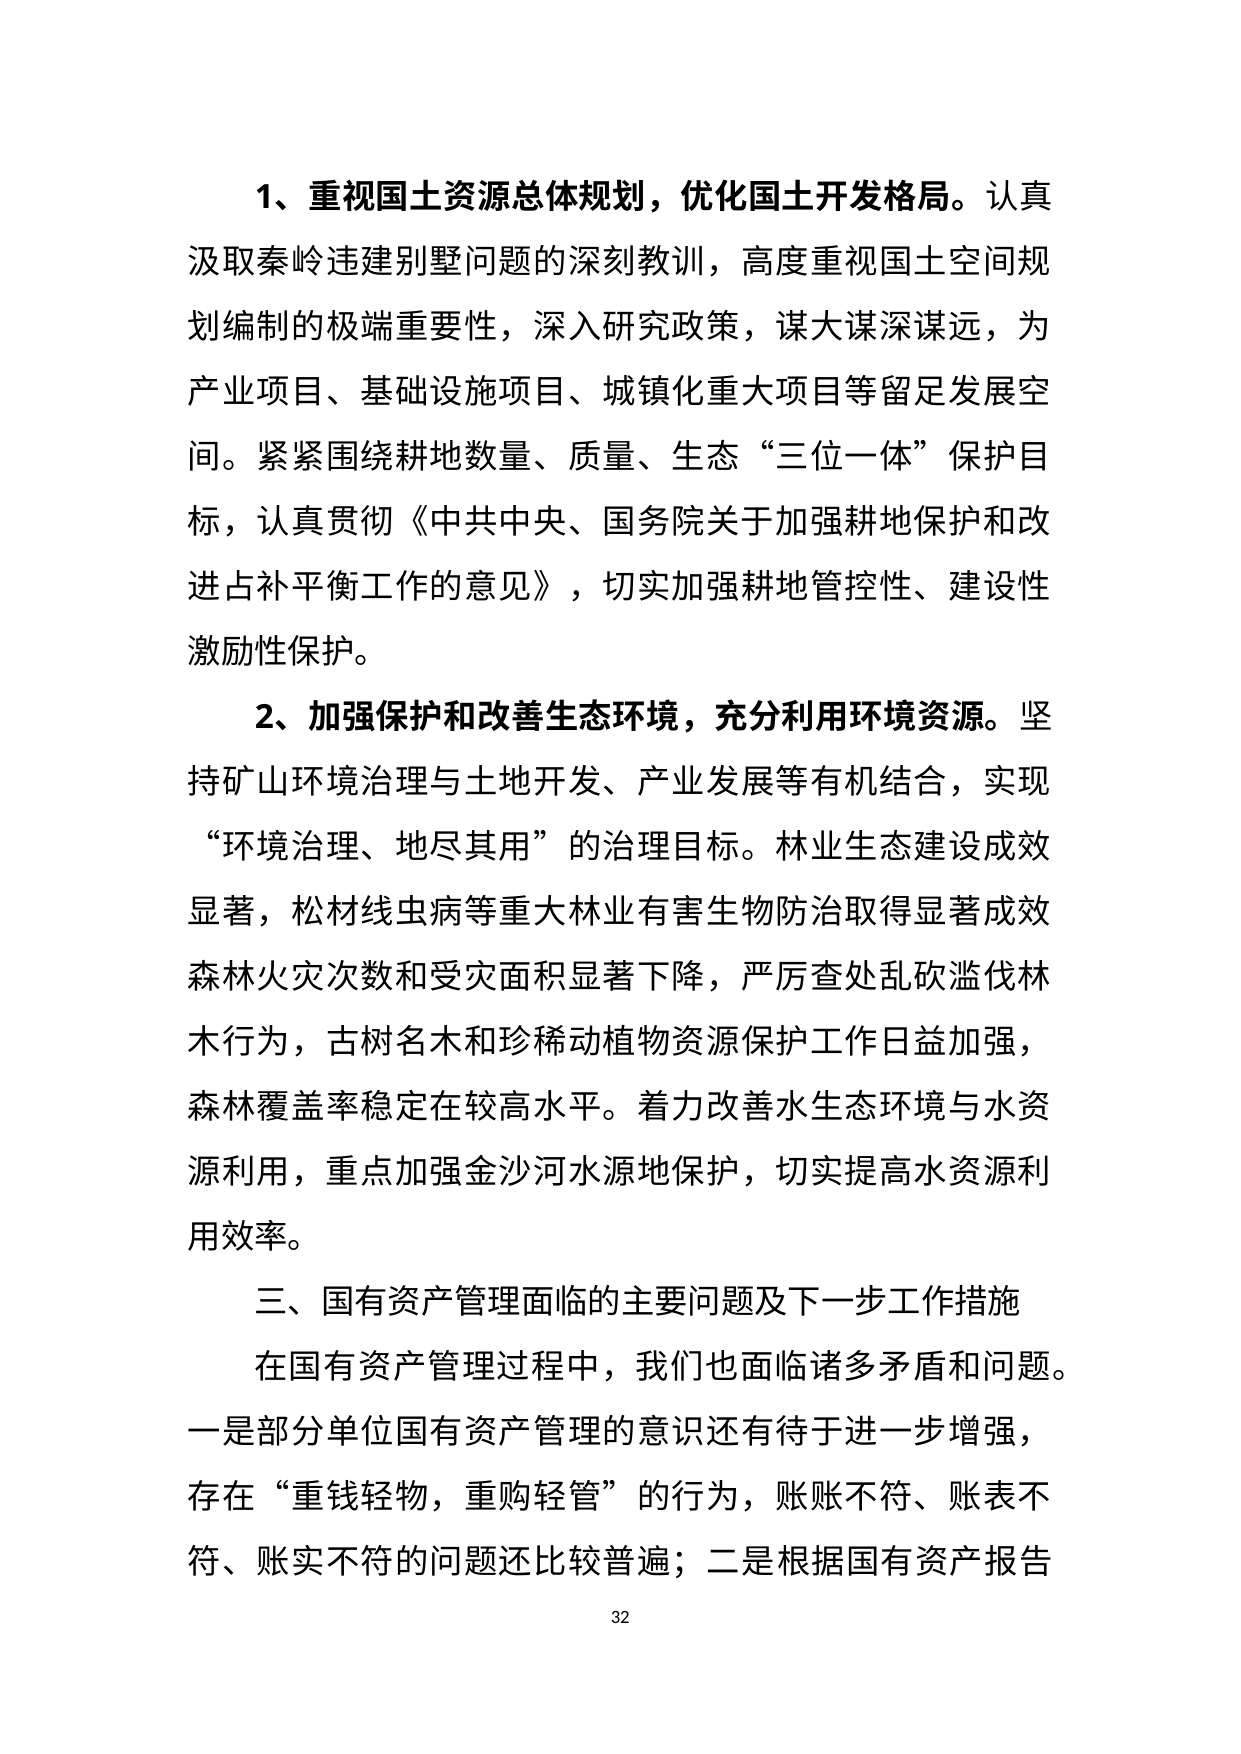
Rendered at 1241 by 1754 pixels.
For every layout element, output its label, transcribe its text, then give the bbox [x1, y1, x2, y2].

text 三、国有资产管理面临的主要问题及下一步工作措施 [187, 1267, 1053, 1332]
text 2、加强保护和改善生态环境，充分利用环境资源。坚持矿山环境治理与土地开发、产业发展等有机结合，实现“环境治理、地尽其用”的治理目标。林业生态建设成效显著，松材线虫病等重大林业有害生物防治取得显著成效，森林火灾次数和受灾面积显著下降，严厉查处乱砍滥伐林木行为，古树名木和珍稀动植物资源保护工作日益加强，森林覆盖率稳定在较高水平。着力改善水生态环境与水资源利用，重点加强金沙河水源地保护，切实提高水资源利用效率。 [187, 682, 1053, 1267]
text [187, 1332, 1053, 1592]
text 1、重视国土资源总体规划，优化国土开发格局。认真汲取秦岭违建别墅问题的深刻教训，高度重视国土空间规划编制的极端重要性，深入研究政策，谋大谋深谋远，为产业项目、基础设施项目、城镇化重大项目等留足发展空间。紧紧围绕耕地数量、质量、生态“三位一体”保护目标，认真贯彻《中共中央、国务院关于加强耕地保护和改进占补平衡工作的意见》，切实加强耕地管控性、建设性、激励性保护。 [187, 162, 1053, 682]
